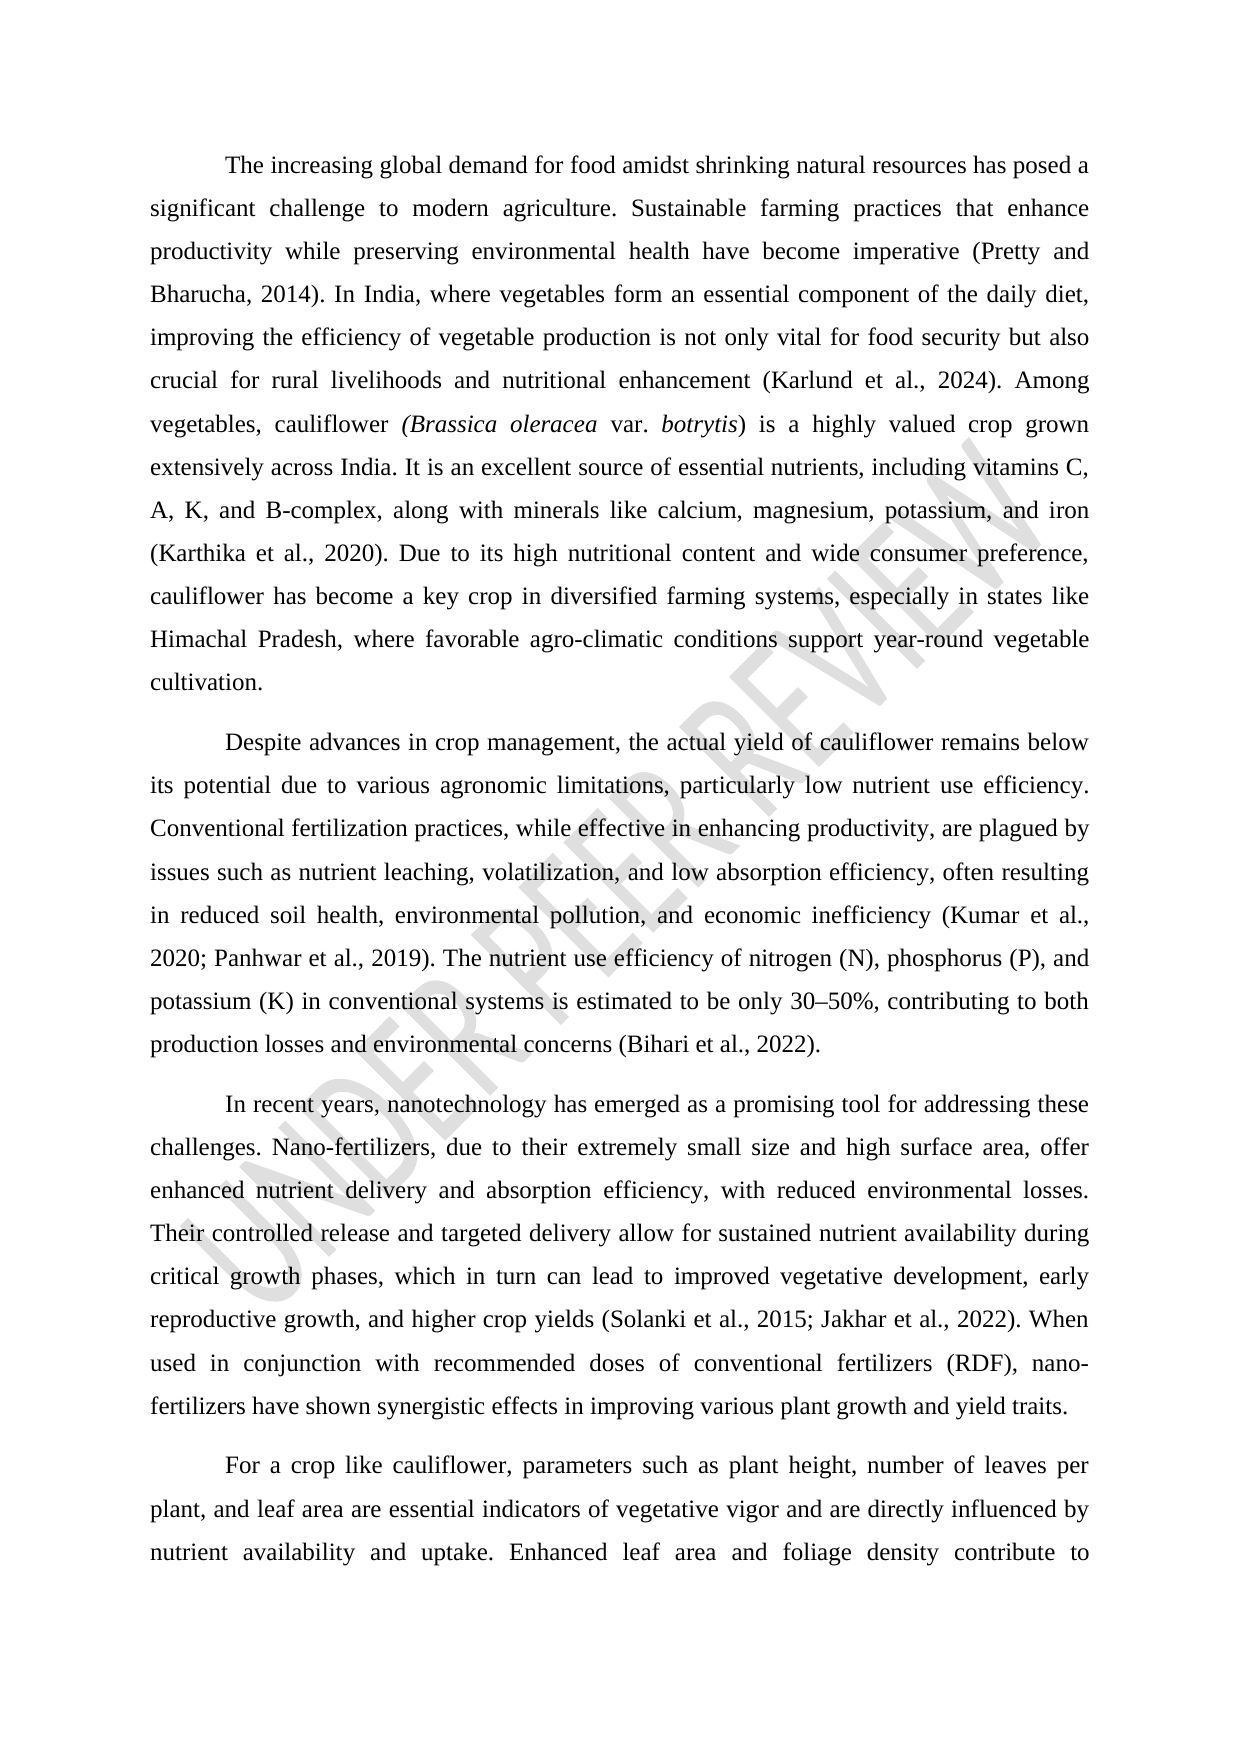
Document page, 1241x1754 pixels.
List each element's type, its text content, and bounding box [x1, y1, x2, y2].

text Despite advances in crop management, the actual yield of cauliflower remains below its potential due to various agronomic limitations, particularly low nutrient use efficiency. Conventional fertilization practices, while effective in enhancing productivity, are plagued by issues such as nutrient leaching, volatilization, and low absorption efficiency, often resulting in reduced soil health, environmental pollution, and economic inefficiency (Kumar et al., 2020; Panhwar et al., 2019). The nutrient use efficiency of nitrogen (N), phosphorus (P), and potassium (K) in conventional systems is estimated to be only 30–50%, contributing to both production losses and environmental concerns (Bihari et al., 2022). [150, 727, 1090, 1058]
text In recent years, nanotechnology has emerged as a promising tool for addressing these challenges. Nano-fertilizers, due to their extremely small size and high surface area, offer enhanced nutrient delivery and absorption efficiency, with reduced environmental losses. Their controlled release and targeted delivery allow for sustained nutrient availability during critical growth phases, which in turn can lead to improved vegetative development, early reproductive growth, and higher crop yields (Solanki et al., 2015; Jakhar et al., 2022). When used in conjunction with recommended doses of conventional fertilizers (RDF), nano-fertilizers have shown synergistic effects in improving various plant growth and yield traits. [150, 1089, 1090, 1419]
text The increasing global demand for food amidst shrinking natural resources has posed a significant challenge to modern agriculture. Sustainable farming practices that enhance productivity while preserving environmental health have become imperative (Pretty and Bharucha, 2014). In India, where vegetables form an essential component of the daily diet, improving the efficiency of vegetable production is not only vital for food security but also crucial for rural livelihoods and nutritional enhancement (Karlund et al., 2024). Among vegetables, cauliflower (Brassica oleracea var. botrytis) is a highly valued crop grown extensively across India. It is an excellent source of essential nutrients, including vitamins C, A, K, and B-complex, along with minerals like calcium, magnesium, potassium, and iron (Karthika et al., 2020). Due to its high nutritional content and wide consumer preference, cauliflower has become a key crop in diversified farming systems, especially in states like Himachal Pradesh, where favorable agro-climatic conditions support year-round vegetable cultivation. [150, 150, 1090, 696]
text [150, 1451, 1090, 1566]
